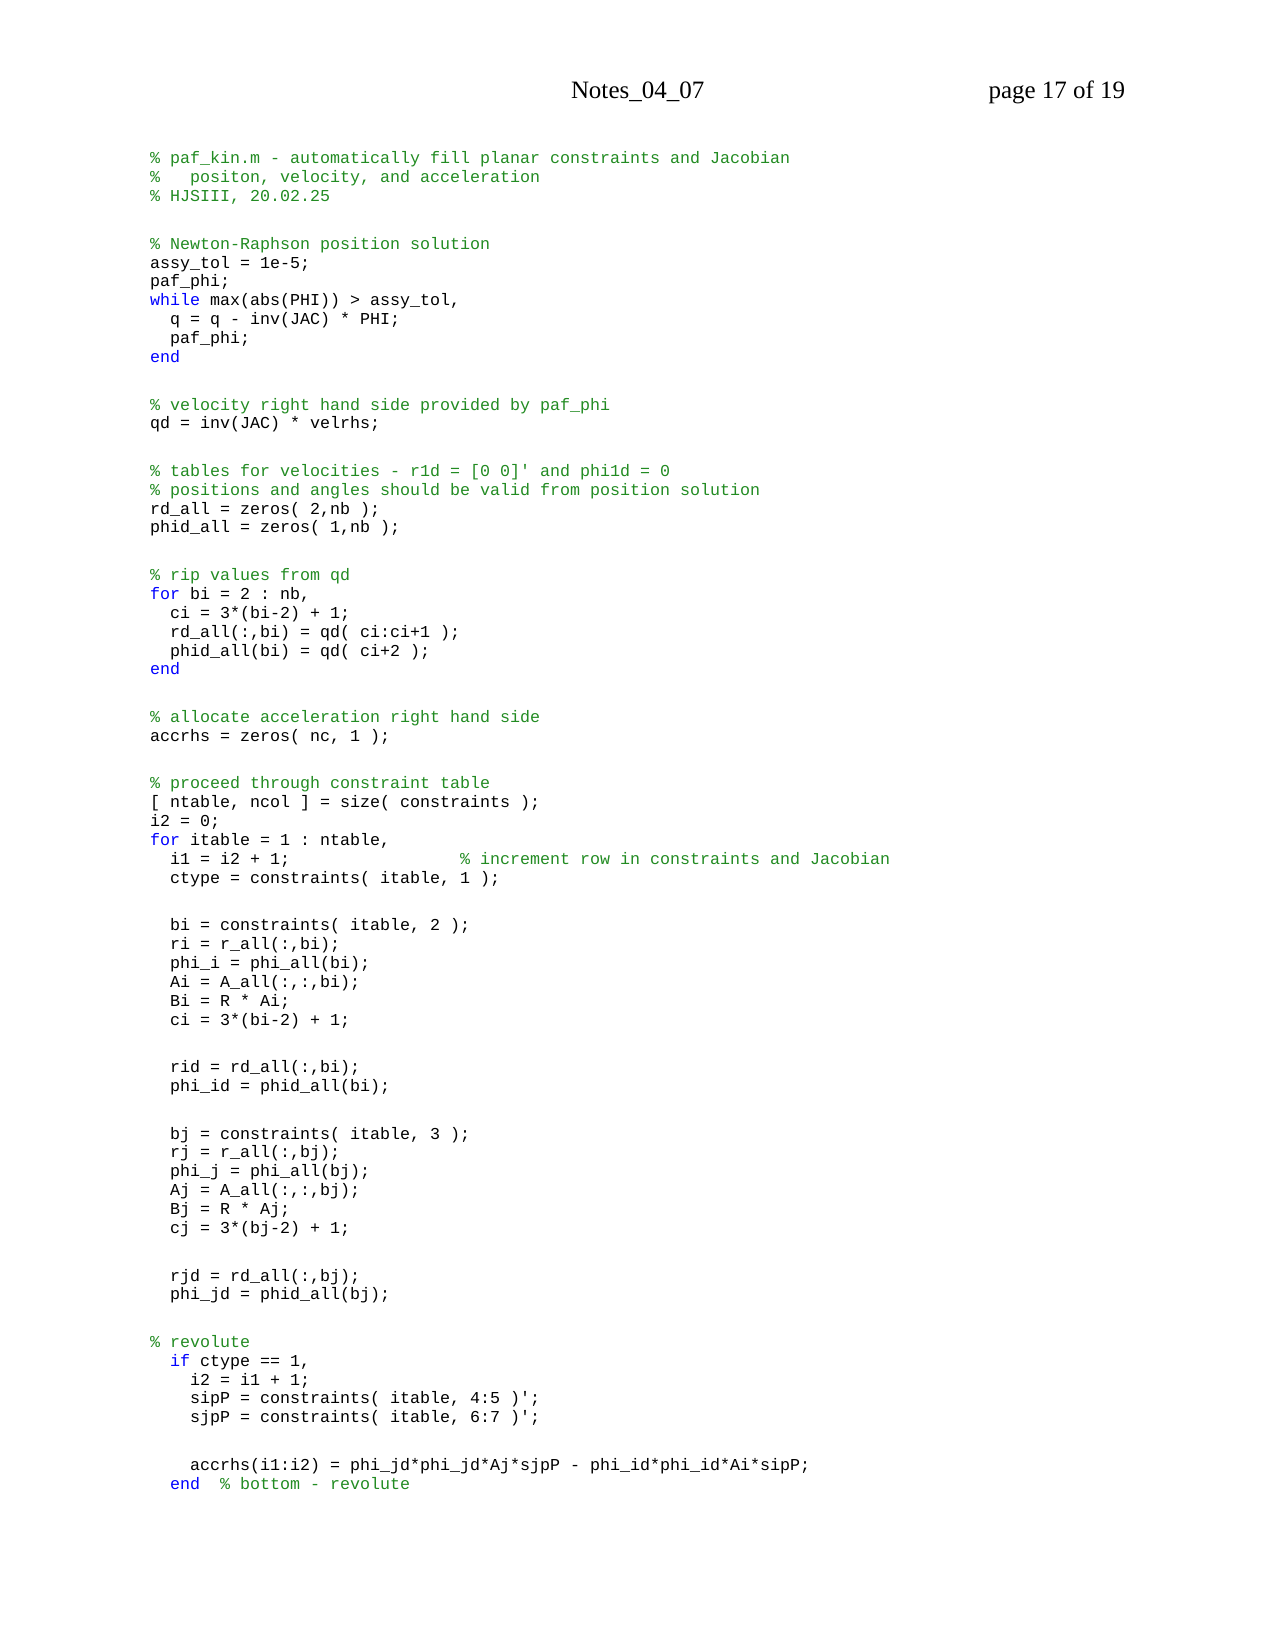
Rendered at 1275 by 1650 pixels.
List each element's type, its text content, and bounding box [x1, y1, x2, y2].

text while max(abs(PHI)) > assy_tol, [150, 292, 1125, 311]
text assy_tol = 1e-5; [150, 254, 1125, 273]
text % HJSIII, 20.02.25 [150, 188, 1125, 207]
text phid_all(bi) = qd( ci+2 ); [150, 642, 1125, 661]
text cj = 3*(bj-2) + 1; [150, 1219, 1125, 1238]
text q = q - inv(JAC) * PHI; [150, 311, 1125, 329]
text [ ntable, ncol ] = size( constraints ); [150, 794, 1125, 813]
text i2 = 0; [150, 813, 1125, 832]
text % allocate acceleration right hand side [150, 708, 1125, 727]
text ctype = constraints( itable, 1 ); [150, 869, 1125, 888]
text phi_i = phi_all(bi); [150, 954, 1125, 973]
text rd_all(:,bi) = qd( ci:ci+1 ); [150, 623, 1125, 642]
text phi_j = phi_all(bj); [150, 1163, 1125, 1182]
text phi_id = phid_all(bi); [150, 1078, 1125, 1096]
text rid = rd_all(:,bi); [150, 1059, 1125, 1078]
text accrhs = zeros( nc, 1 ); [150, 727, 1125, 746]
text ri = r_all(:,bi); [150, 936, 1125, 954]
text end [150, 348, 1125, 367]
text % Newton-Raphson position solution [150, 235, 1125, 254]
text Aj = A_all(:,:,bj); [150, 1182, 1125, 1201]
text % rip values from qd [150, 567, 1125, 586]
text % paf_kin.m - automatically fill planar constraints and Jacobian [150, 150, 1125, 169]
text accrhs(i1:i2) = phi_jd*phi_jd*Aj*sjpP - phi_id*phi_id*Ai*sipP; [150, 1457, 1125, 1475]
text Bj = R * Aj; [150, 1201, 1125, 1219]
text rj = r_all(:,bj); [150, 1144, 1125, 1163]
text paf_phi; [150, 273, 1125, 292]
text end % bottom - revolute [150, 1475, 1125, 1494]
text i2 = i1 + 1; [150, 1371, 1125, 1390]
text % positon, velocity, and acceleration [150, 169, 1125, 188]
text phi_jd = phid_all(bj); [150, 1286, 1125, 1305]
text bj = constraints( itable, 3 ); [150, 1125, 1125, 1144]
text rd_all = zeros( 2,nb ); [150, 500, 1125, 519]
text % revolute [150, 1333, 1125, 1352]
text rjd = rd_all(:,bj); [150, 1267, 1125, 1286]
text % proceed through constraint table [150, 775, 1125, 794]
text % velocity right hand side provided by paf_phi [150, 396, 1125, 415]
text Ai = A_all(:,:,bi); [150, 973, 1125, 992]
text qd = inv(JAC) * velrhs; [150, 415, 1125, 434]
text for itable = 1 : ntable, [150, 832, 1125, 850]
text paf_phi; [150, 329, 1125, 348]
text end [150, 661, 1125, 680]
text i1 = i2 + 1; % increment row in constraints and Jacobian [150, 850, 1125, 869]
text for bi = 2 : nb, [150, 586, 1125, 604]
text sipP = constraints( itable, 4:5 )'; [150, 1390, 1125, 1409]
text bi = constraints( itable, 2 ); [150, 917, 1125, 936]
text sjpP = constraints( itable, 6:7 )'; [150, 1409, 1125, 1428]
text Bi = R * Ai; [150, 992, 1125, 1011]
text % tables for velocities - r1d = [0 0]' and phi1d = 0 [150, 462, 1125, 481]
text if ctype == 1, [150, 1352, 1125, 1371]
text % positions and angles should be valid from position solution [150, 481, 1125, 500]
text ci = 3*(bi-2) + 1; [150, 604, 1125, 623]
text ci = 3*(bi-2) + 1; [150, 1011, 1125, 1030]
text phid_all = zeros( 1,nb ); [150, 519, 1125, 538]
